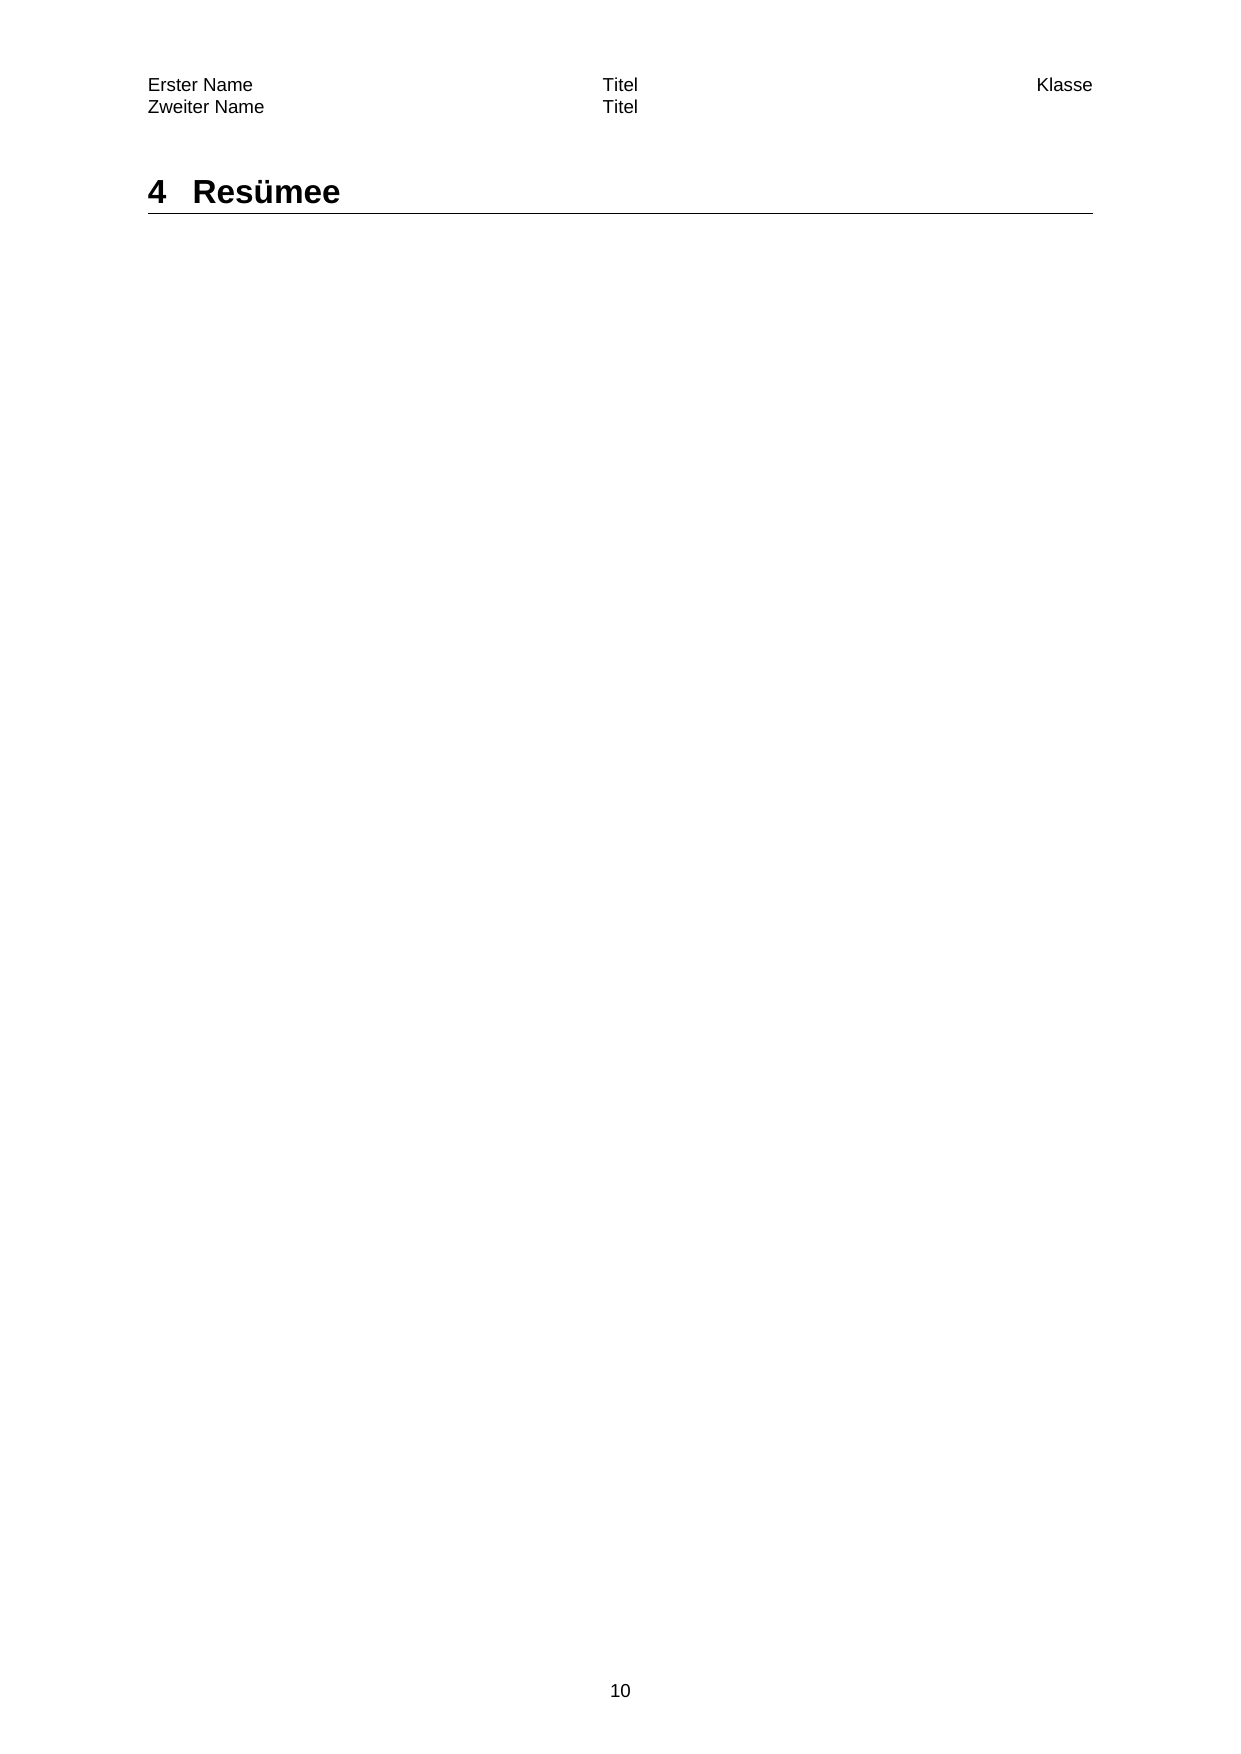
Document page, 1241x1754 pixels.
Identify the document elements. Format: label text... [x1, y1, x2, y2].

subtitle Resümee [148, 173, 1093, 213]
